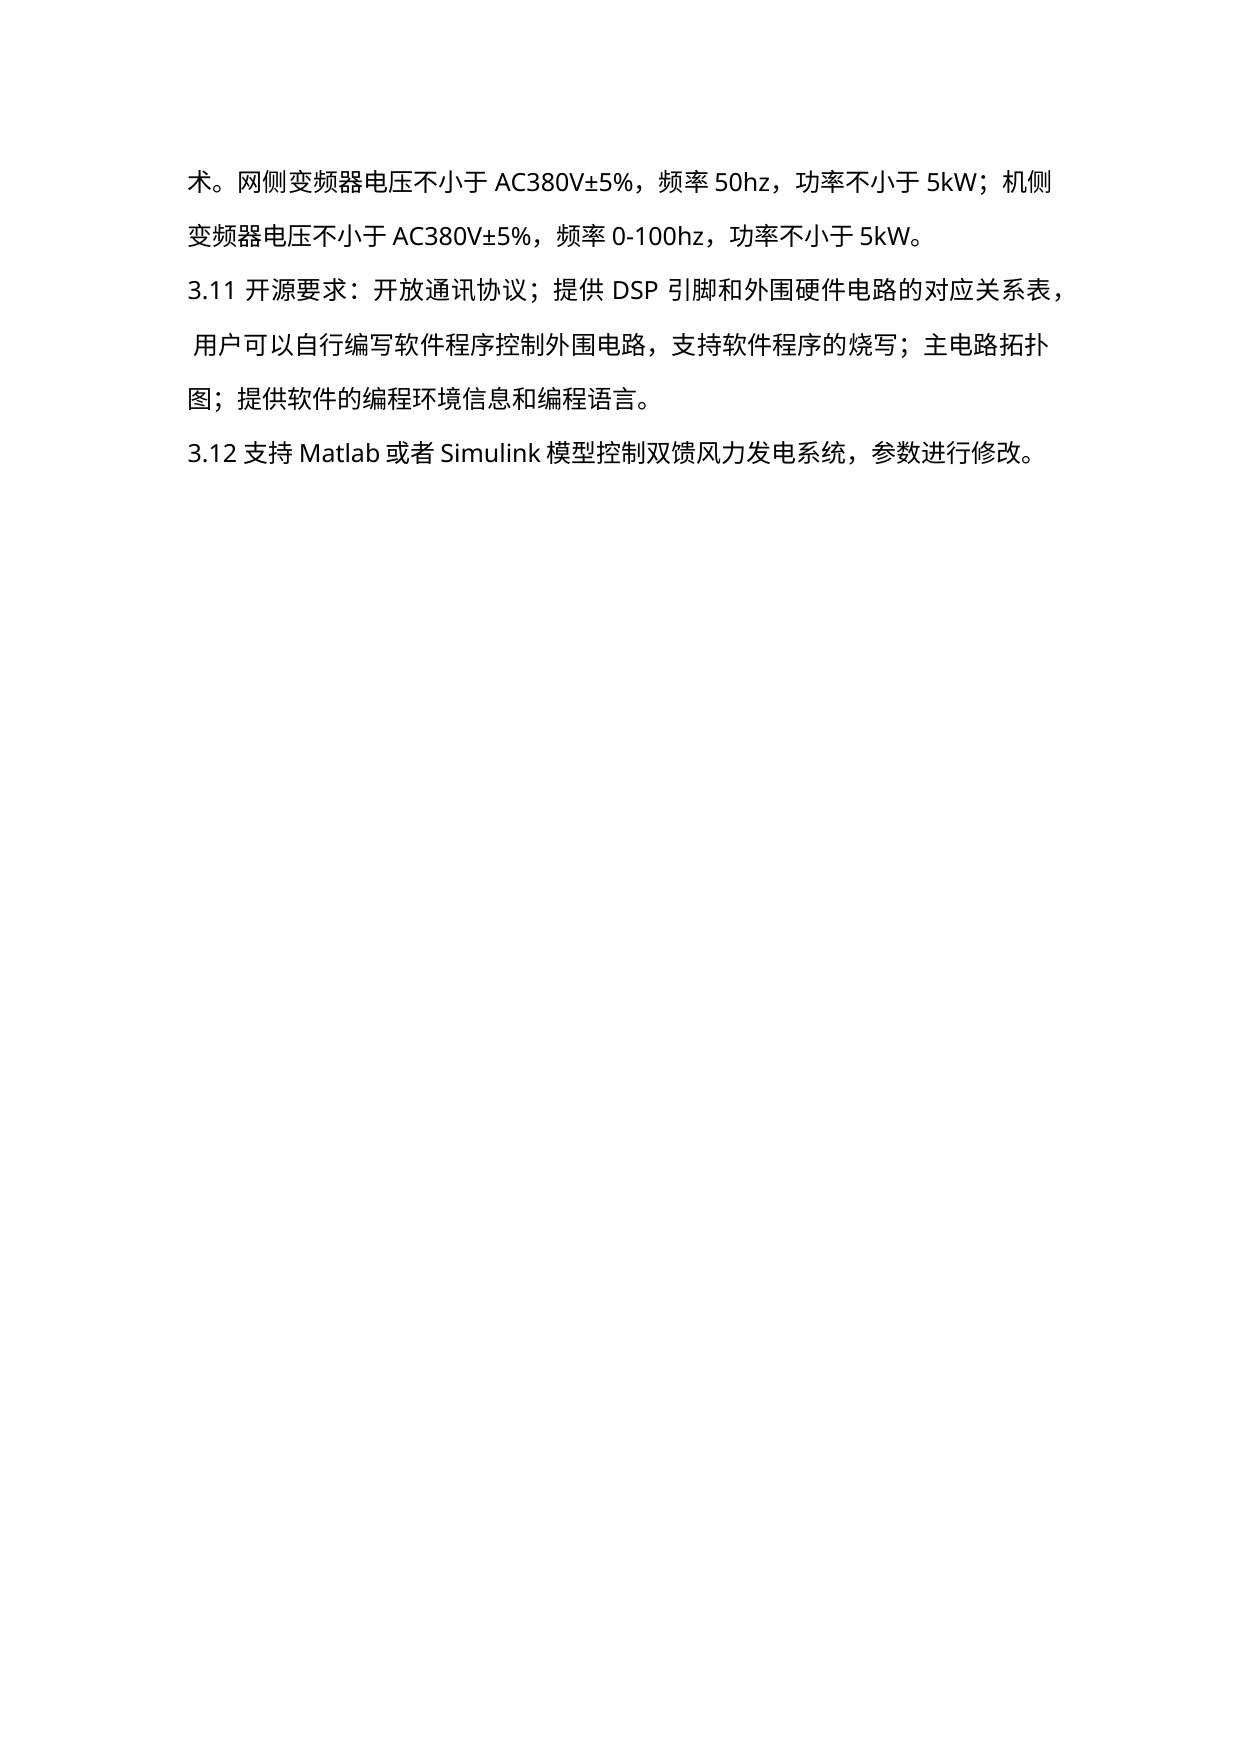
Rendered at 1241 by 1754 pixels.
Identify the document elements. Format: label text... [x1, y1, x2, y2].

text 3.11 开源要求：开放通讯协议；提供 DSP 引脚和外围硬件电路的对应关系表， 用户可以自行编写软件程序控制外围电路，支持软件程序的烧写；主电路拓扑图；提供软件的编程环境信息和编程语言。 [187, 271, 1053, 416]
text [187, 162, 1053, 253]
text 3.12 支持Matlab或者Simulink模型控制双馈风力发电系统，参数进行修改。 [187, 434, 1053, 470]
